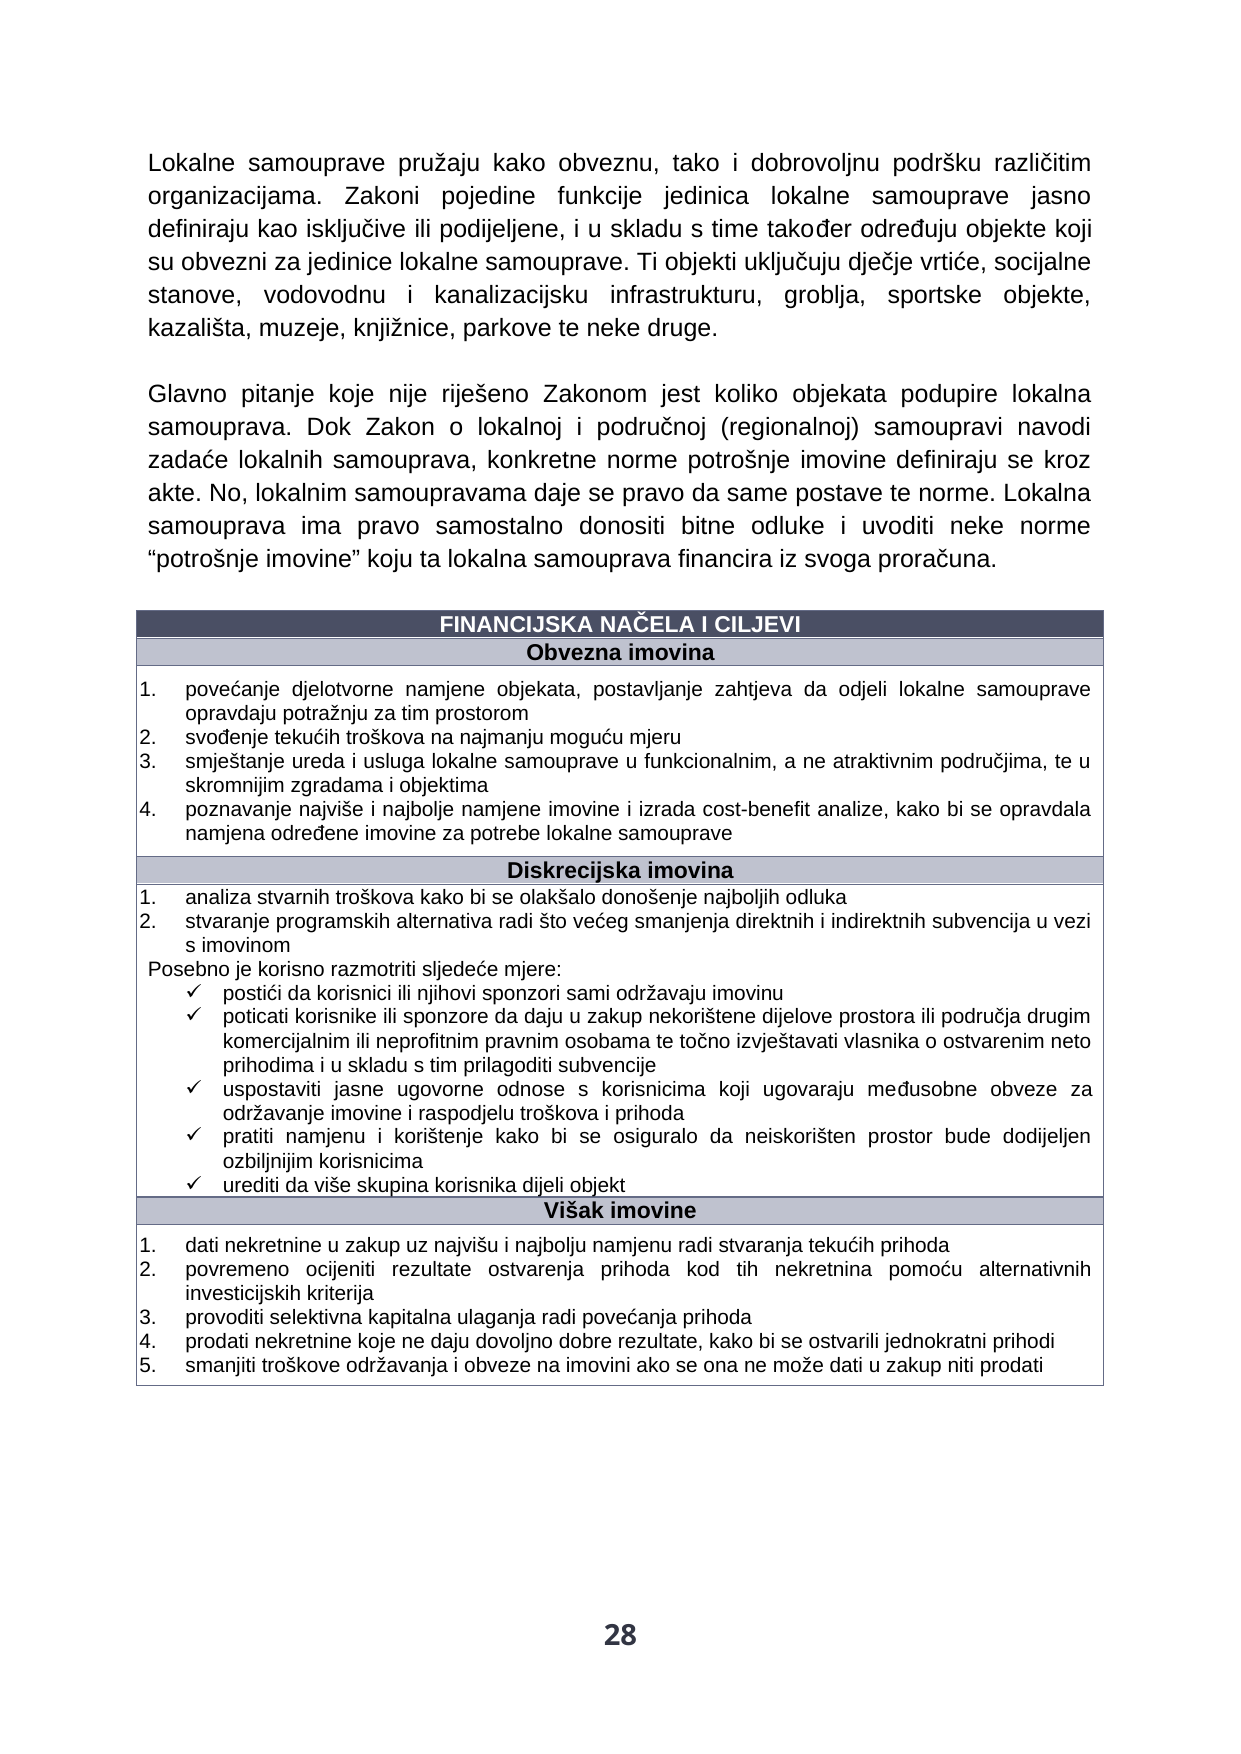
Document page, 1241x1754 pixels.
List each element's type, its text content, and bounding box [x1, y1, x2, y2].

table_cell dati nekretnine u zakup uz najvišu i najbolju namjenu radi stvaranja tekućih prihoda povremeno ocijeniti rezultate ostvarenja prihoda kod tih nekretnina pomoću alternativnih investicijskih kriterija provoditi selektivna kapitalna ulaganja radi povećanja prihoda prodati nekretnine koje ne daju dovoljno dobre rezultate, kako bi se ostvarili jednokratni prihodi smanjiti troškove održavanja i obveze na imovini ako se ona ne može dati u zakup niti prodati [137, 1225, 1103, 1385]
table_cell Obvezna imovina [137, 639, 1103, 665]
table_cell Diskrecijska imovina [137, 857, 1103, 883]
table_header FINANCIJSKA NAČELA I CILJEVI [137, 611, 1103, 637]
text Lokalne samouprave pružaju kako obveznu, tako i dobrovoljnu podršku različitim organizacijama. Zakoni pojedine funkcije jedinica lokalne samouprave jasno definiraju kao isključive ili podijeljene, i u skladu s time također određuju objekte koji su obvezni za jedinice lokalne samouprave. Ti objekti uključuju dječje vrtiće, socijalne stanove, vodovodnu i kanalizacijsku infrastrukturu, groblja, sportske objekte, kazališta, muzeje, knjižnice, parkove te neke druge. [148, 148, 1092, 342]
table_cell Višak imovine [137, 1198, 1103, 1224]
table_cell povećanje djelotvorne namjene objekata, postavljanje zahtjeva da odjeli lokalne samouprave opravdaju potražnju za tim prostorom svođenje tekućih troškova na najmanju moguću mjeru smještanje ureda i usluga lokalne samouprave u funkcionalnim, a ne atraktivnim područjima, te u skromnijim zgradama i objektima poznavanje najviše i najbolje namjene imovine i izrada cost-benefit analize, kako bi se opravdala namjena određene imovine za potrebe lokalne samouprave [137, 666, 1103, 856]
table_cell analiza stvarnih troškova kako bi se olakšalo donošenje najboljih odluka stvaranje programskih alternativa radi što većeg smanjenja direktnih i indirektnih subvencija u vezi s imovinom Posebno je korisno razmotriti sljedeće mjere: postići da korisnici ili njihovi sponzori sami održavaju imovinu poticati korisnike ili sponzore da daju u zakup nekorištene dijelove prostora ili područja drugim komercijalnim ili neprofitnim pravnim osobama te točno izvještavati vlasnika o ostvarenim neto prihodima i u skladu s tim prilagoditi subvencije uspostaviti jasne ugovorne odnose s korisnicima koji ugovaraju međusobne obveze za održavanje imovine i raspodjelu troškova i prihoda pratiti namjenu i korištenje kako bi se osiguralo da neiskorišten prostor bude dodijeljen ozbiljnijim korisnicima urediti da više skupina korisnika dijeli objekt [137, 885, 1103, 1196]
text Glavno pitanje koje nije riješeno Zakonom jest koliko objekata podupire lokalna samouprava. Dok Zakon o lokalnoj i područnoj (regionalnoj) samoupravi navodi zadaće lokalnih samouprava, konkretne norme potrošnje imovine definiraju se kroz akte. No, lokalnim samoupravama daje se pravo da same postave te norme. Lokalna samouprava ima pravo samostalno donositi bitne odluke i uvoditi neke norme “potrošnje imovine” koju ta lokalna samouprava financira iz svoga proračuna. [148, 379, 1092, 573]
